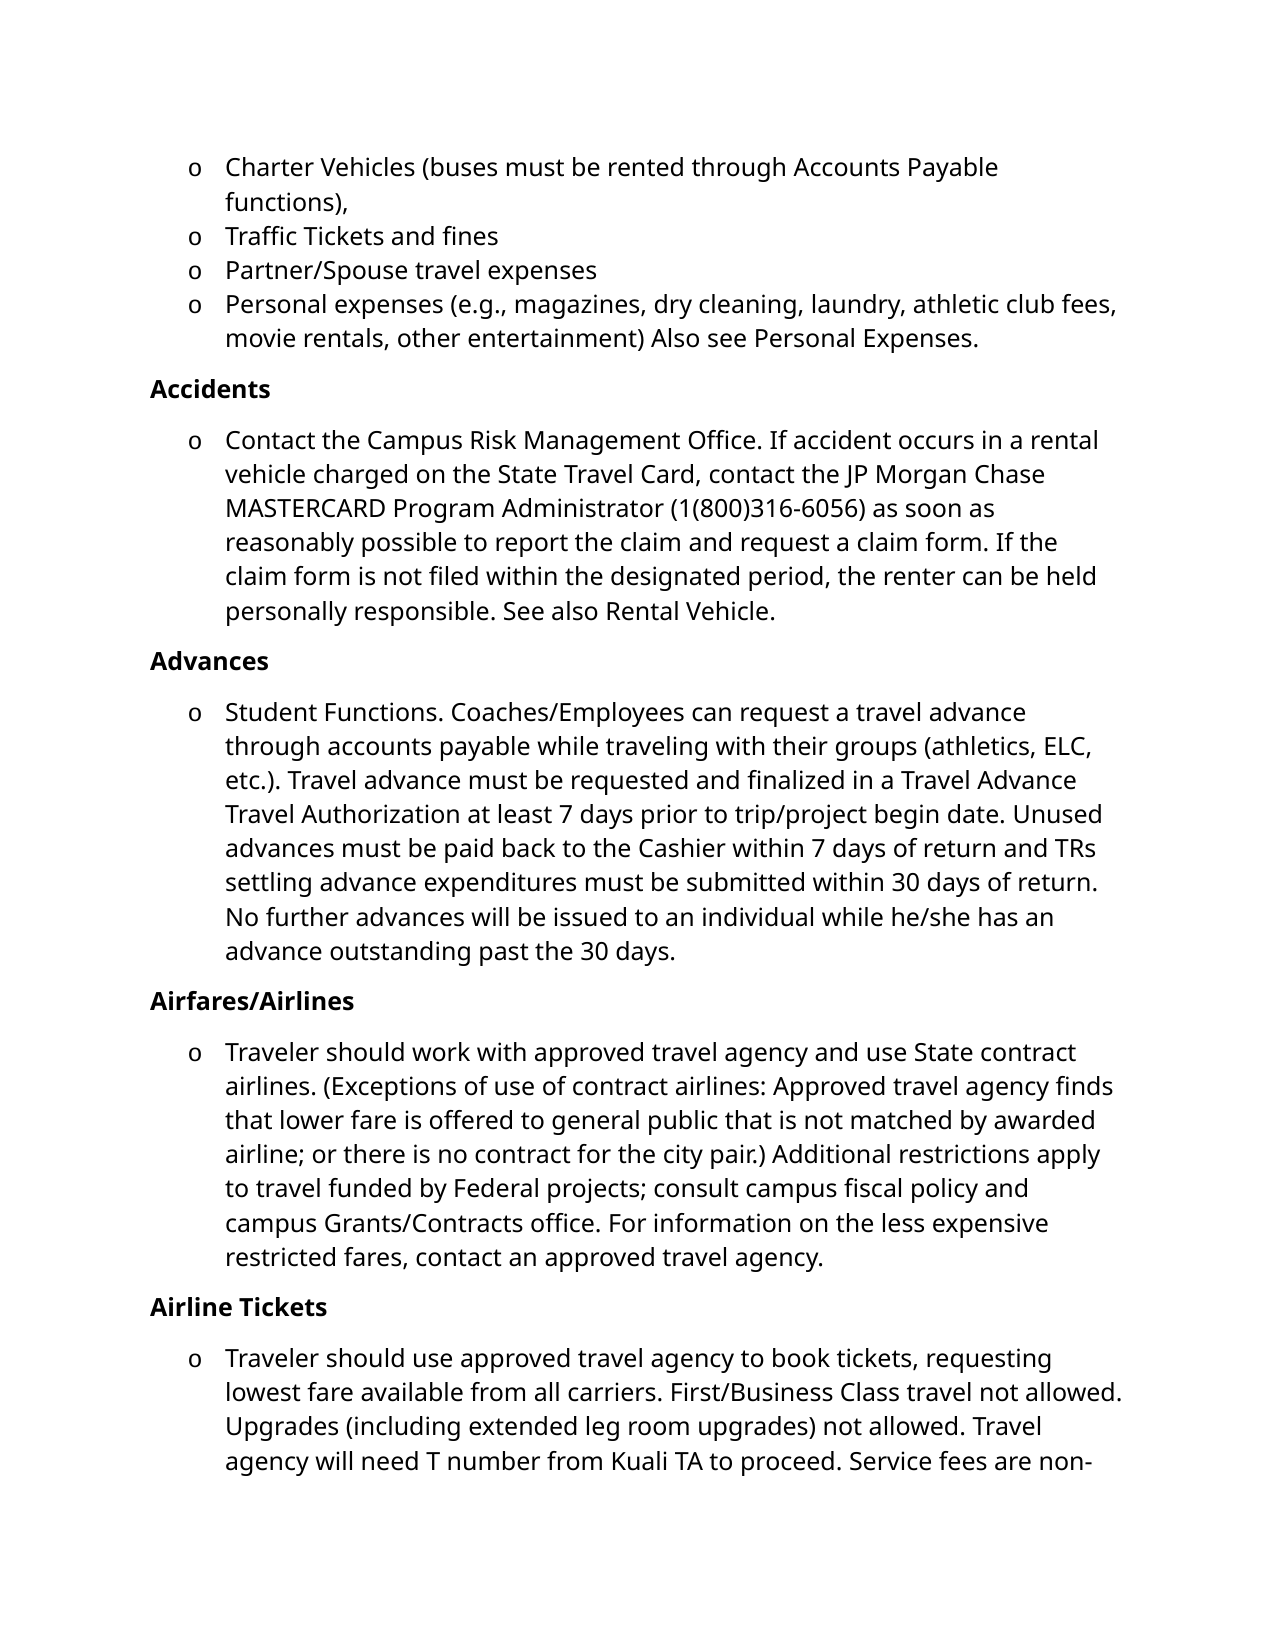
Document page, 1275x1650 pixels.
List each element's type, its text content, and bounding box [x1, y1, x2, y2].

text Accidents [150, 372, 1125, 406]
list Student Functions. Coaches/Employees can request a travel advance through accounts payable while traveling with their groups (athletics, ELC, etc.). Travel advance must be requested and finalized in a Travel Advance Travel Authorization at least 7 days prior to trip/project begin date. Unused advances must be paid back to the Cashier within 7 days of return and TRs settling advance expenditures must be submitted within 30 days of return. No further advances will be issued to an individual while he/she has an advance outstanding past the 30 days. [187, 694, 1125, 967]
text Airline Tickets [150, 1290, 1125, 1324]
list Charter Vehicles (buses must be rented through Accounts Payable functions), [187, 150, 1125, 218]
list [187, 1341, 1125, 1477]
text Advances [150, 644, 1125, 678]
list Personal expenses (e.g., magazines, dry cleaning, laundry, athletic club fees, movie rentals, other entertainment) Also see Personal Expenses. [187, 287, 1125, 355]
text Airfares/Airlines [150, 984, 1125, 1018]
list Contact the Campus Risk Management Office. If accident occurs in a rental vehicle charged on the State Travel Card, contact the JP Morgan Chase MASTERCARD Program Administrator (1(800)316-6056) as soon as reasonably possible to report the claim and request a claim form. If the claim form is not filed within the designated period, the renter can be held personally responsible. See also Rental Vehicle. [187, 423, 1125, 627]
list Traveler should work with approved travel agency and use State contract airlines. (Exceptions of use of contract airlines: Approved travel agency finds that lower fare is offered to general public that is not matched by awarded airline; or there is no contract for the city pair.) Additional restrictions apply to travel funded by Federal projects; consult campus fiscal policy and campus Grants/Contracts office. For information on the less expensive restricted fares, contact an approved travel agency. [187, 1035, 1125, 1273]
list Partner/Spouse travel expenses [187, 253, 1125, 287]
list Traffic Tickets and fines [187, 218, 1125, 253]
